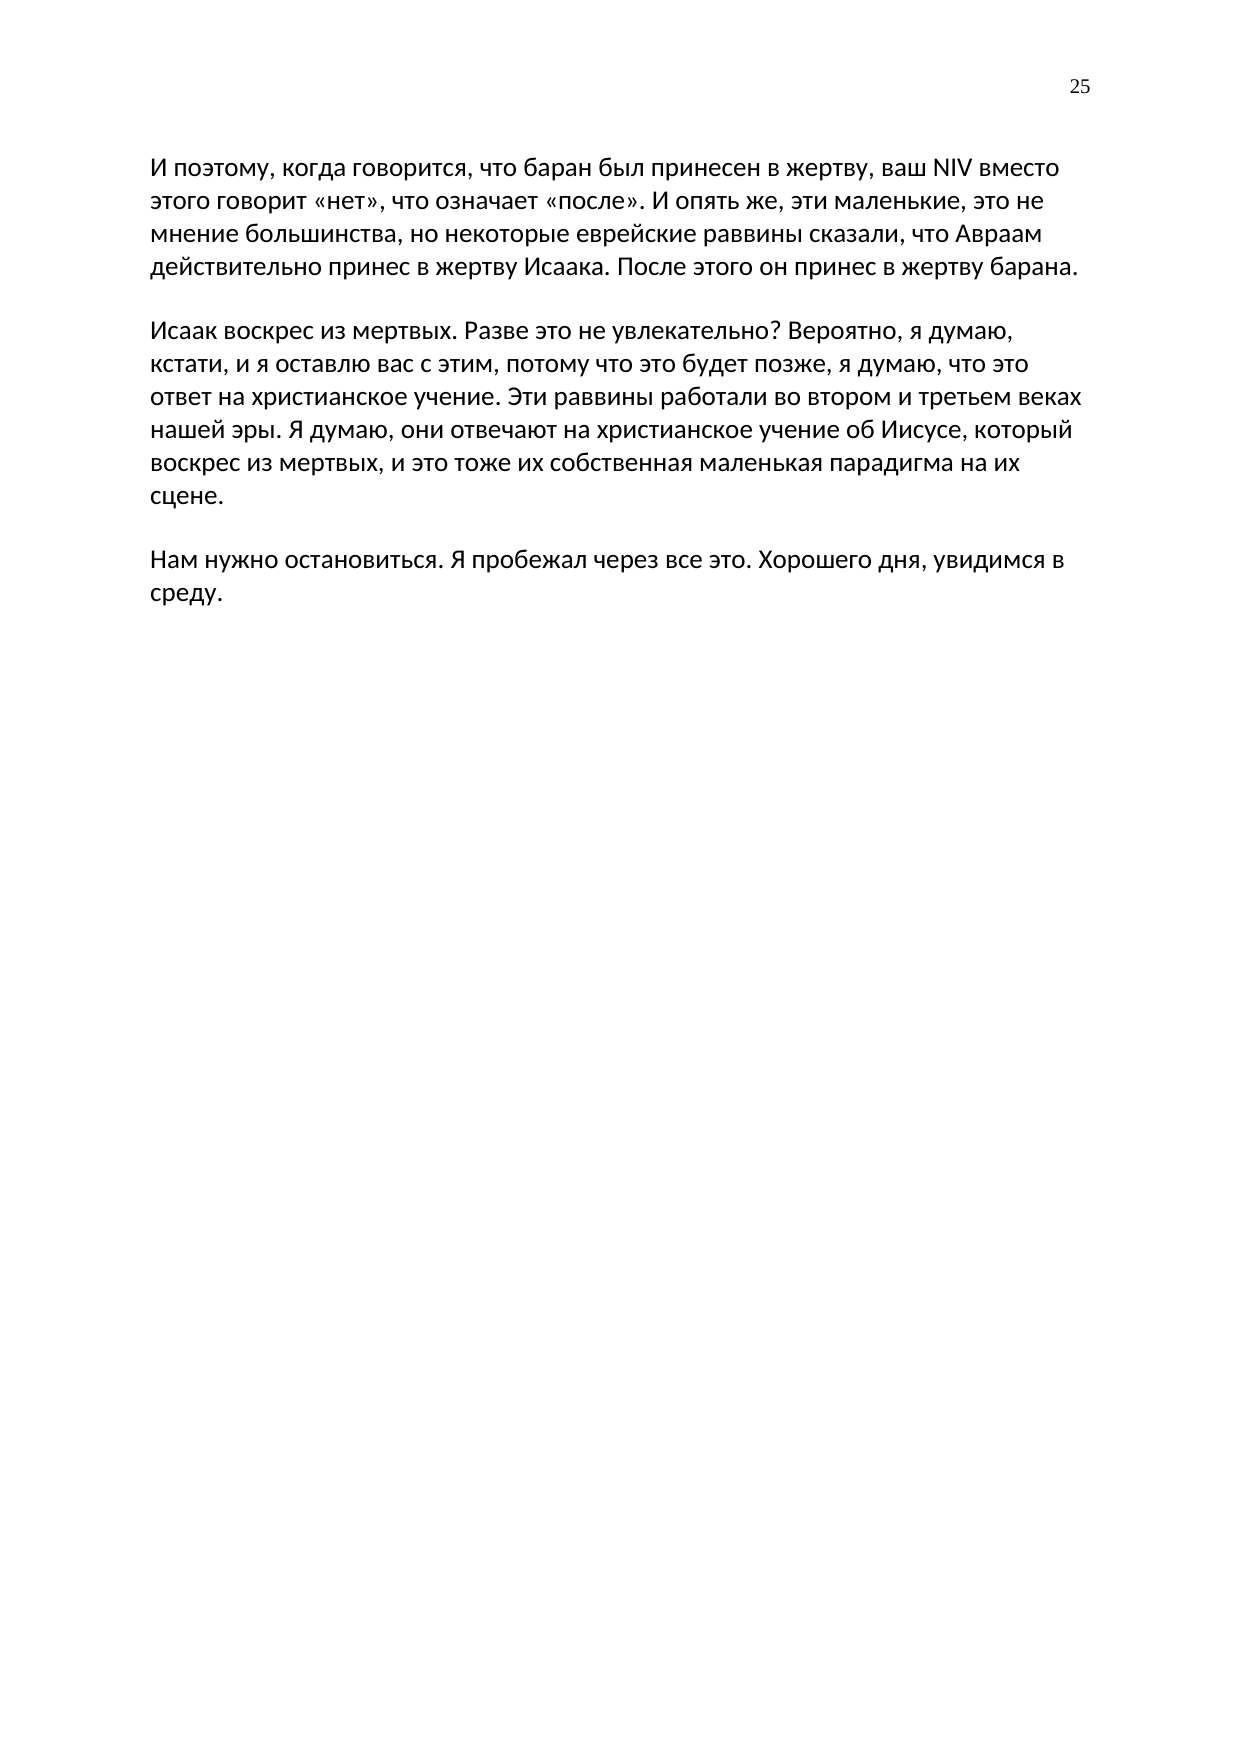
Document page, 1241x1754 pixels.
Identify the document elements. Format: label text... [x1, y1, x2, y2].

text Нам нужно остановиться. Я пробежал через все это. Хорошего дня, увидимся в среду. [150, 542, 1090, 608]
text И поэтому, когда говорится, что баран был принесен в жертву, ваш NIV вместо этого говорит «нет», что означает «после». И опять же, эти маленькие, это не мнение большинства, но некоторые еврейские раввины сказали, что Авраам действительно принес в жертву Исаака. После этого он принес в жертву барана. [150, 150, 1090, 282]
text Исаак воскрес из мертвых. Разве это не увлекательно? Вероятно, я думаю, кстати, и я оставлю вас с этим, потому что это будет позже, я думаю, что это ответ на христианское учение. Эти раввины работали во втором и третьем веках нашей эры. Я думаю, они отвечают на христианское учение об Иисусе, который воскрес из мертвых, и это тоже их собственная маленькая парадигма на их сцене. [150, 313, 1090, 511]
